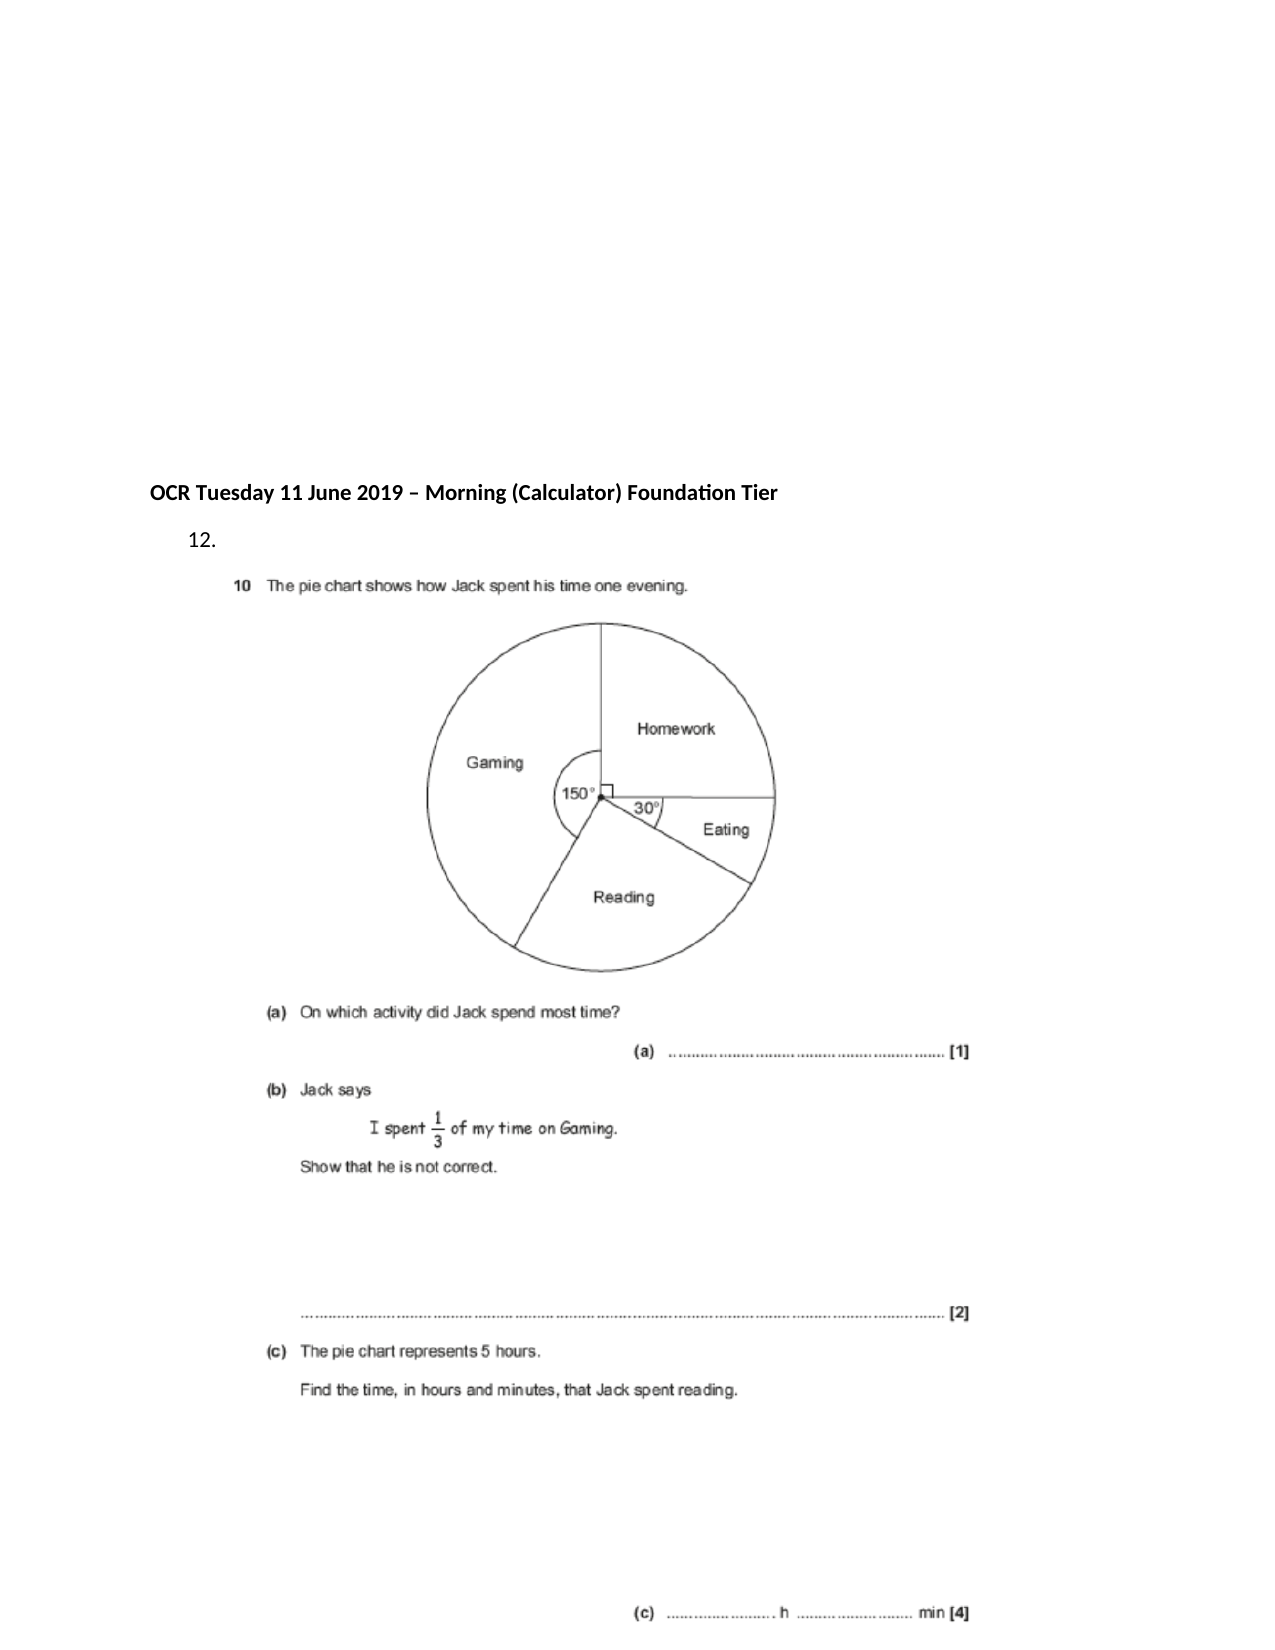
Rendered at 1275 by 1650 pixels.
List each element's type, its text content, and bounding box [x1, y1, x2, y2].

picture [220, 572, 1005, 1627]
text OCR Tuesday 11 June 2019 – Morning (Calculator) Foundation Tier [150, 478, 1125, 506]
